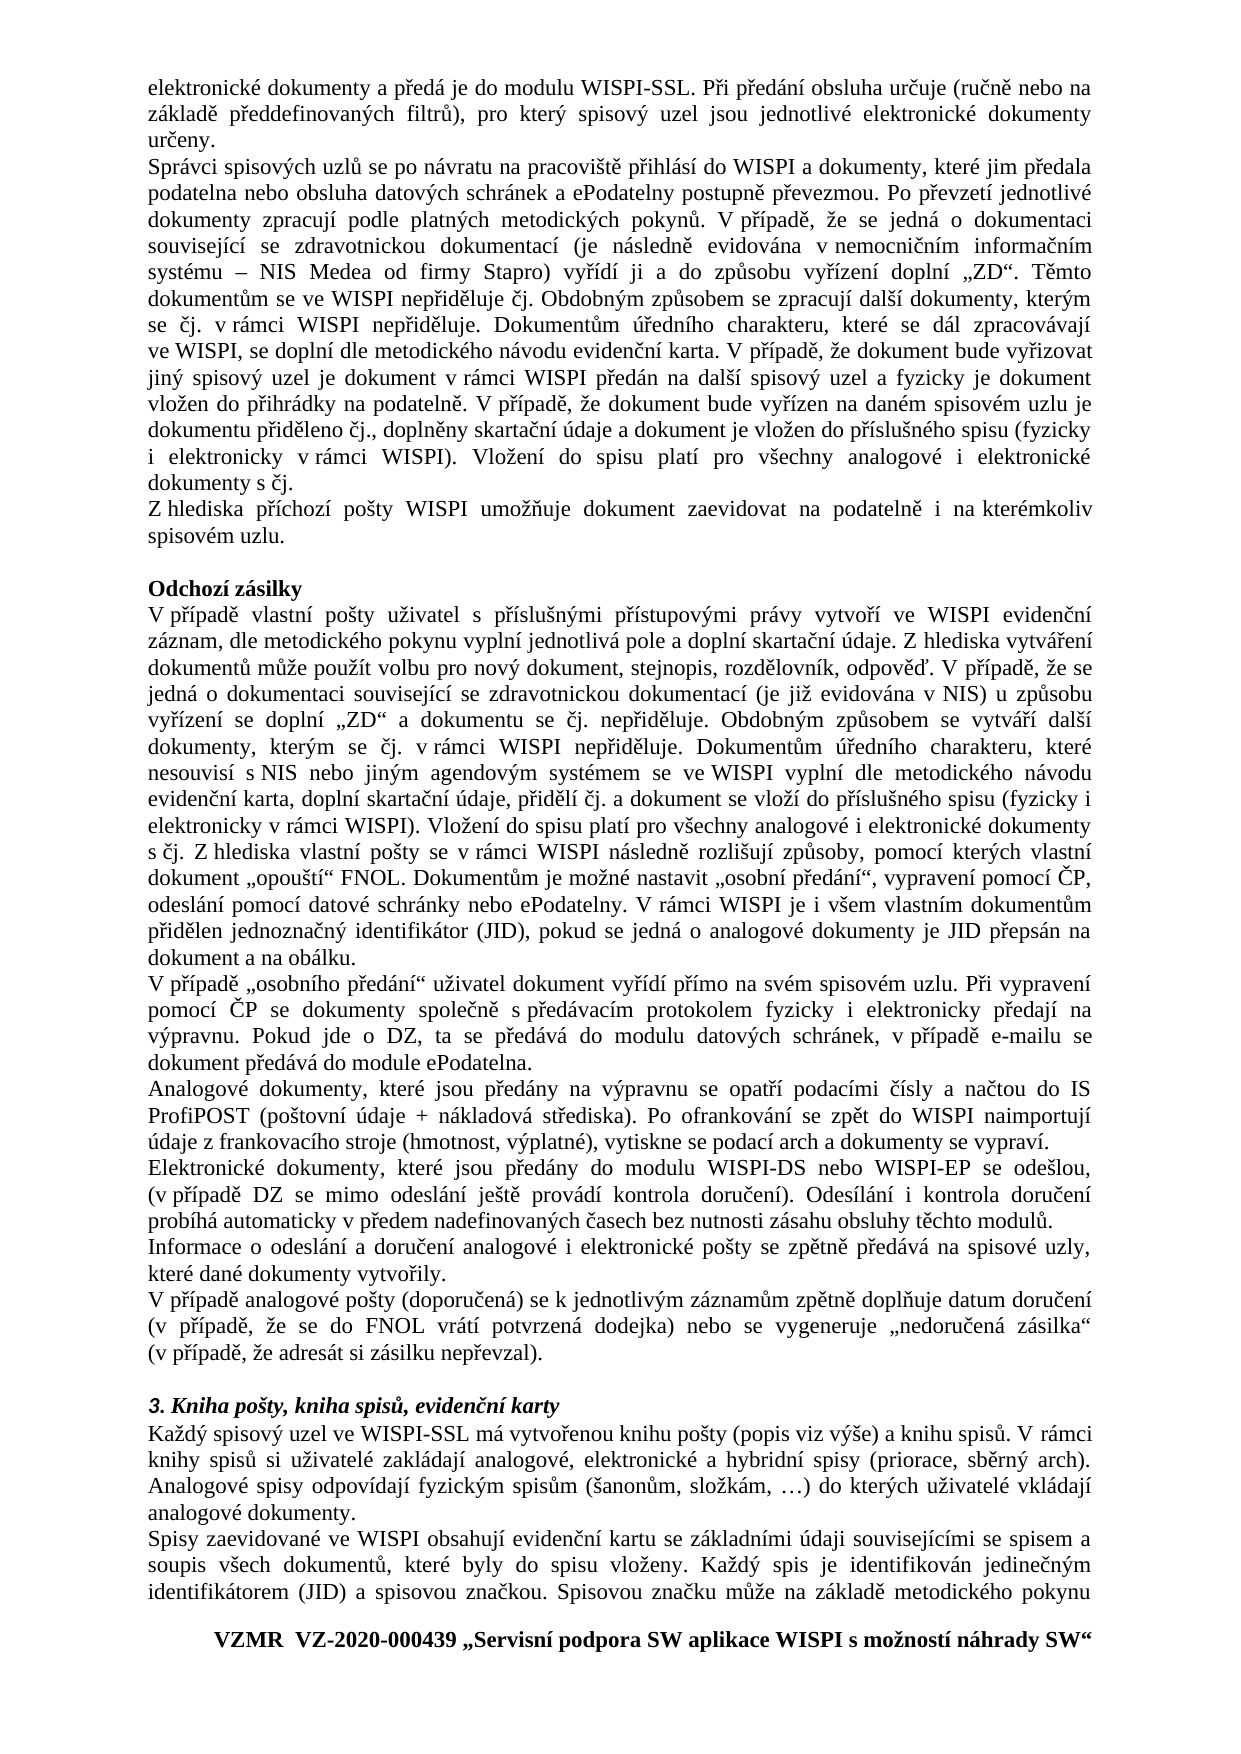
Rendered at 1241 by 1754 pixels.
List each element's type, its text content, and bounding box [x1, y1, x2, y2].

text Elektronické dokumenty, které jsou předány do modulu WISPI-DS nebo WISPI-EP se odešlou, (v případě DZ se mimo odeslání ještě provádí kontrola doručení). Odesílání i kontrola doručení probíhá automaticky v předem nadefinovaných časech bez nutnosti zásahu obsluhy těchto modulů. [148, 1154, 1093, 1233]
text Každý spisový uzel ve WISPI-SSL má vytvořenou knihu pošty (popis viz výše) a knihu spisů. V rámci knihy spisů si uživatelé zakládají analogové, elektronické a hybridní spisy (priorace, sběrný arch). Analogové spisy odpovídají fyzickým spisům (šanonům, složkám, …) do kterých uživatelé vkládají analogové dokumenty. [148, 1419, 1093, 1525]
text Analogové dokumenty, které jsou předány na výpravnu se opatří podacími čísly a načtou do IS ProfiPOST (poštovní údaje + nákladová střediska). Po ofrankování se zpět do WISPI naimportují údaje z frankovacího stroje (hmotnost, výplatné), vytiskne se podací arch a dokumenty se vypraví. [148, 1075, 1093, 1154]
text V případě analogové pošty (doporučená) se k jednotlivým záznamům zpětně doplňuje datum doručení (v případě, že se do FNOL vrátí potvrzená dodejka) nebo se vygeneruje „nedoručená zásilka“ (v případě, že adresát si zásilku nepřevzal). [148, 1286, 1093, 1365]
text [148, 74, 1093, 153]
text V případě vlastní pošty uživatel s příslušnými přístupovými právy vytvoří ve WISPI evidenční záznam, dle metodického pokynu vyplní jednotlivá pole a doplní skartační údaje. Z hlediska vytváření dokumentů může použít volbu pro nový dokument, stejnopis, rozdělovník, odpověď. V případě, že se jedná o dokumentaci související se zdravotnickou dokumentací (je již evidována v NIS) u způsobu vyřízení se doplní „ZD“ a dokumentu se čj. nepřiděluje. Obdobným způsobem se vytváří další dokumenty, kterým se čj. v rámci WISPI nepřiděluje. Dokumentům úředního charakteru, které nesouvisí s NIS nebo jiným agendovým systémem se ve WISPI vyplní dle metodického návodu evidenční karta, doplní skartační údaje, přidělí čj. a dokument se vloží do příslušného spisu (fyzicky i elektronicky v rámci WISPI). Vložení do spisu platí pro všechny analogové i elektronické dokumenty s čj. Z hlediska vlastní pošty se v rámci WISPI následně rozlišují způsoby, pomocí kterých vlastní dokument „opouští“ FNOL. Dokumentům je možné nastavit „osobní předání“, vypravení pomocí ČP, odeslání pomocí datové schránky nebo ePodatelny. V rámci WISPI je i všem vlastním dokumentům přidělen jednoznačný identifikátor (JID), pokud se jedná o analogové dokumenty je JID přepsán na dokument a na obálku. [148, 601, 1093, 970]
text Odchozí zásilky [148, 574, 1093, 601]
text 3. Kniha pošty, kniha spisů, evidenční karty [148, 1392, 1093, 1419]
text Z hlediska příchozí pošty WISPI umožňuje dokument zaevidovat na podatelně i na kterémkoliv spisovém uzlu. [148, 496, 1093, 548]
text Informace o odeslání a doručení analogové i elektronické pošty se zpětně předává na spisové uzly, které dané dokumenty vytvořily. [148, 1233, 1093, 1286]
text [148, 1525, 1093, 1604]
text V případě „osobního předání“ uživatel dokument vyřídí přímo na svém spisovém uzlu. Při vypravení pomocí ČP se dokumenty společně s předávacím protokolem fyzicky i elektronicky předají na výpravnu. Pokud jde o DZ, ta se předává do modulu datových schránek, v případě e-mailu se dokument předává do module ePodatelna. [148, 970, 1093, 1075]
text Správci spisových uzlů se po návratu na pracoviště přihlásí do WISPI a dokumenty, které jim předala podatelna nebo obsluha datových schránek a ePodatelny postupně převezmou. Po převzetí jednotlivé dokumenty zpracují podle platných metodických pokynů. V případě, že se jedná o dokumentaci související se zdravotnickou dokumentací (je následně evidována v nemocničním informačním systému – NIS Medea od firmy Stapro) vyřídí ji a do způsobu vyřízení doplní „ZD“. Těmto dokumentům se ve WISPI nepřiděluje čj. Obdobným způsobem se zpracují další dokumenty, kterým se čj. v rámci WISPI nepřiděluje. Dokumentům úředního charakteru, které se dál zpracovávají ve WISPI, se doplní dle metodického návodu evidenční karta. V případě, že dokument bude vyřizovat jiný spisový uzel je dokument v rámci WISPI předán na další spisový uzel a fyzicky je dokument vložen do přihrádky na podatelně. V případě, že dokument bude vyřízen na daném spisovém uzlu je dokumentu přiděleno čj., doplněny skartační údaje a dokument je vložen do příslušného spisu (fyzicky i elektronicky v rámci WISPI). Vložení do spisu platí pro všechny analogové i elektronické dokumenty s čj. [148, 153, 1093, 496]
